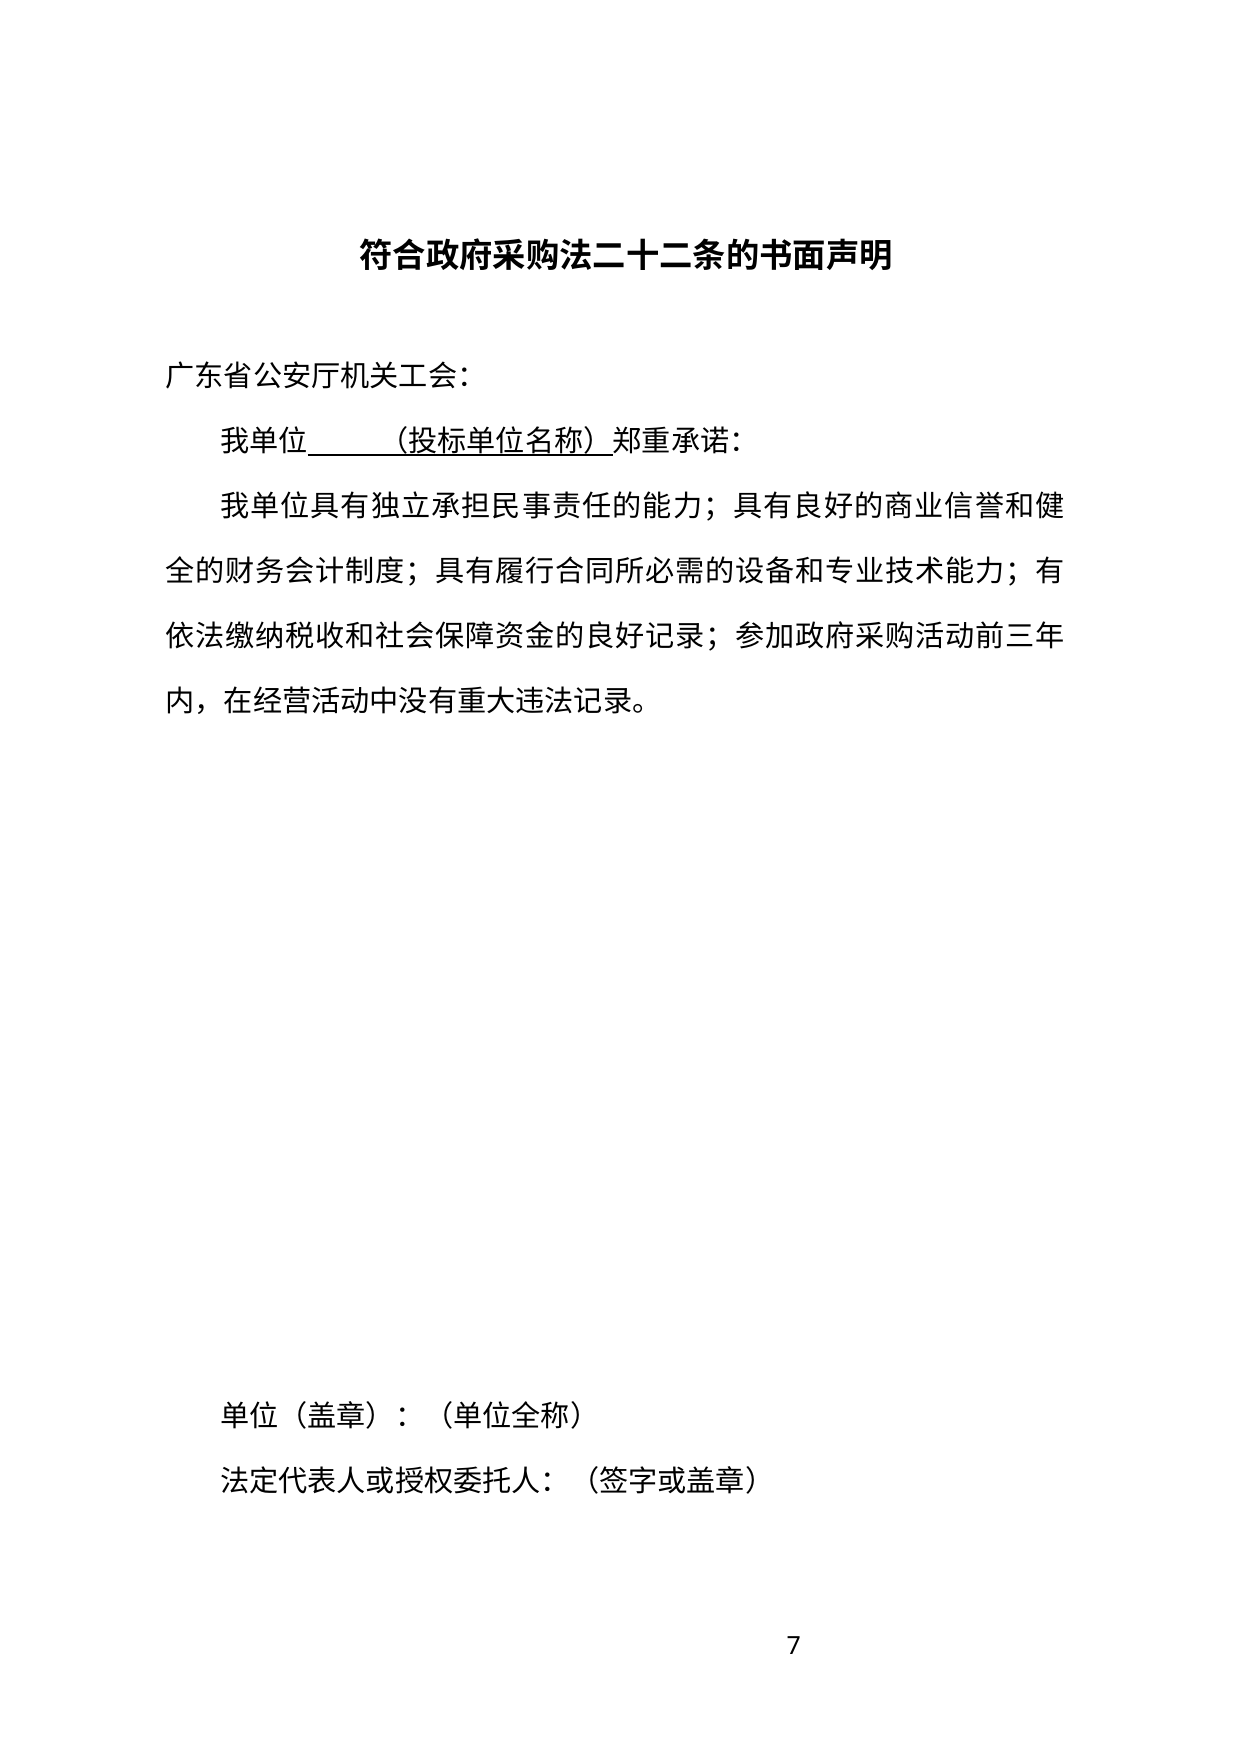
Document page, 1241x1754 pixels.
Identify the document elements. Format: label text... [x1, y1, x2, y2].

text 我单位具有独立承担民事责任的能力；具有良好的商业信誉和健全的财务会计制度；具有履行合同所必需的设备和专业技术能力；有依法缴纳税收和社会保障资金的良好记录；参加政府采购活动前三年内，在经营活动中没有重大违法记录。 [165, 472, 1065, 732]
text 广东省公安厅机关工会： [165, 342, 1087, 407]
text 单位（盖章）：（单位全称） [165, 1382, 1065, 1447]
text 法定代表人或授权委托人：（签字或盖章） [165, 1447, 1065, 1512]
text 符合政府采购法二十二条的书面声明 [165, 233, 1087, 277]
text 我单位 （投标单位名称）郑重承诺： [165, 407, 1065, 472]
